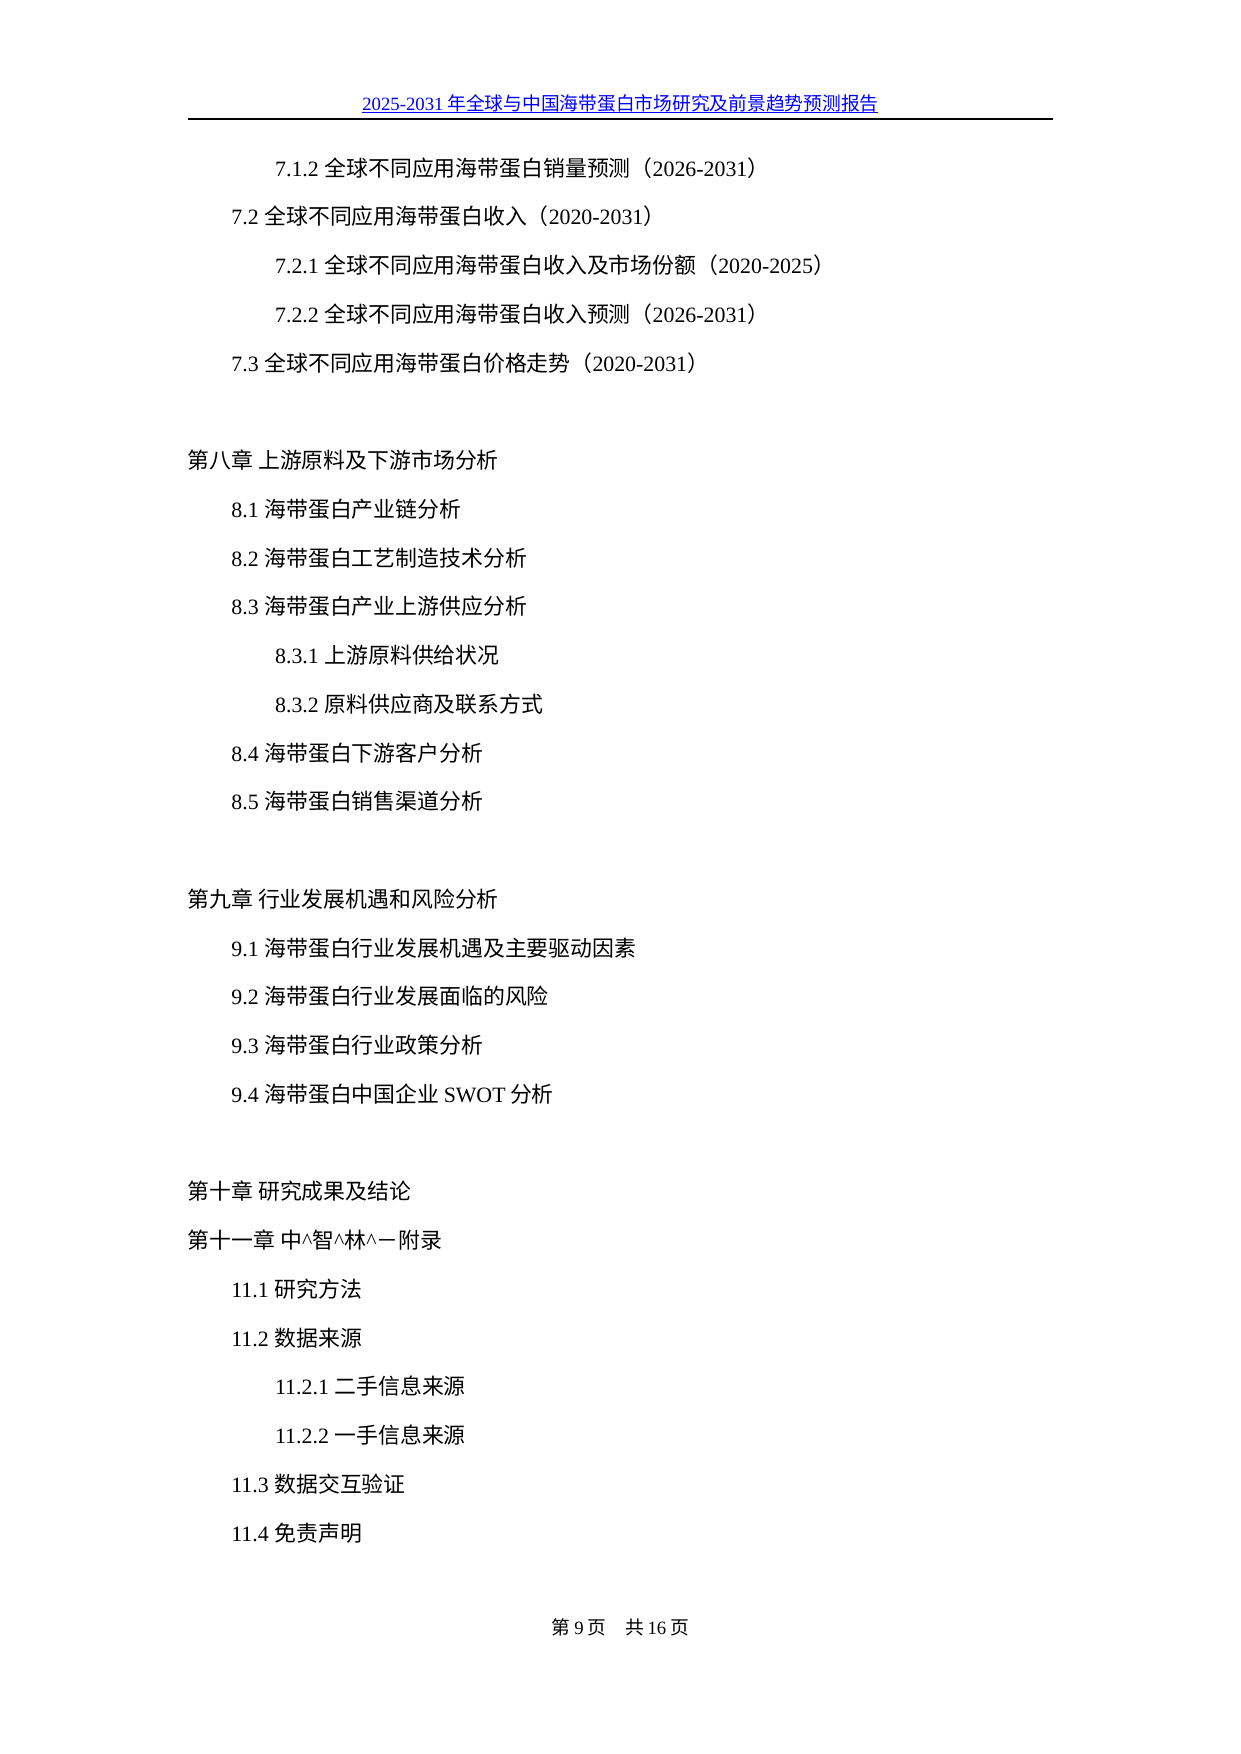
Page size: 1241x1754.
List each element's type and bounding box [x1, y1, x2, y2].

text [187, 150, 1053, 1548]
